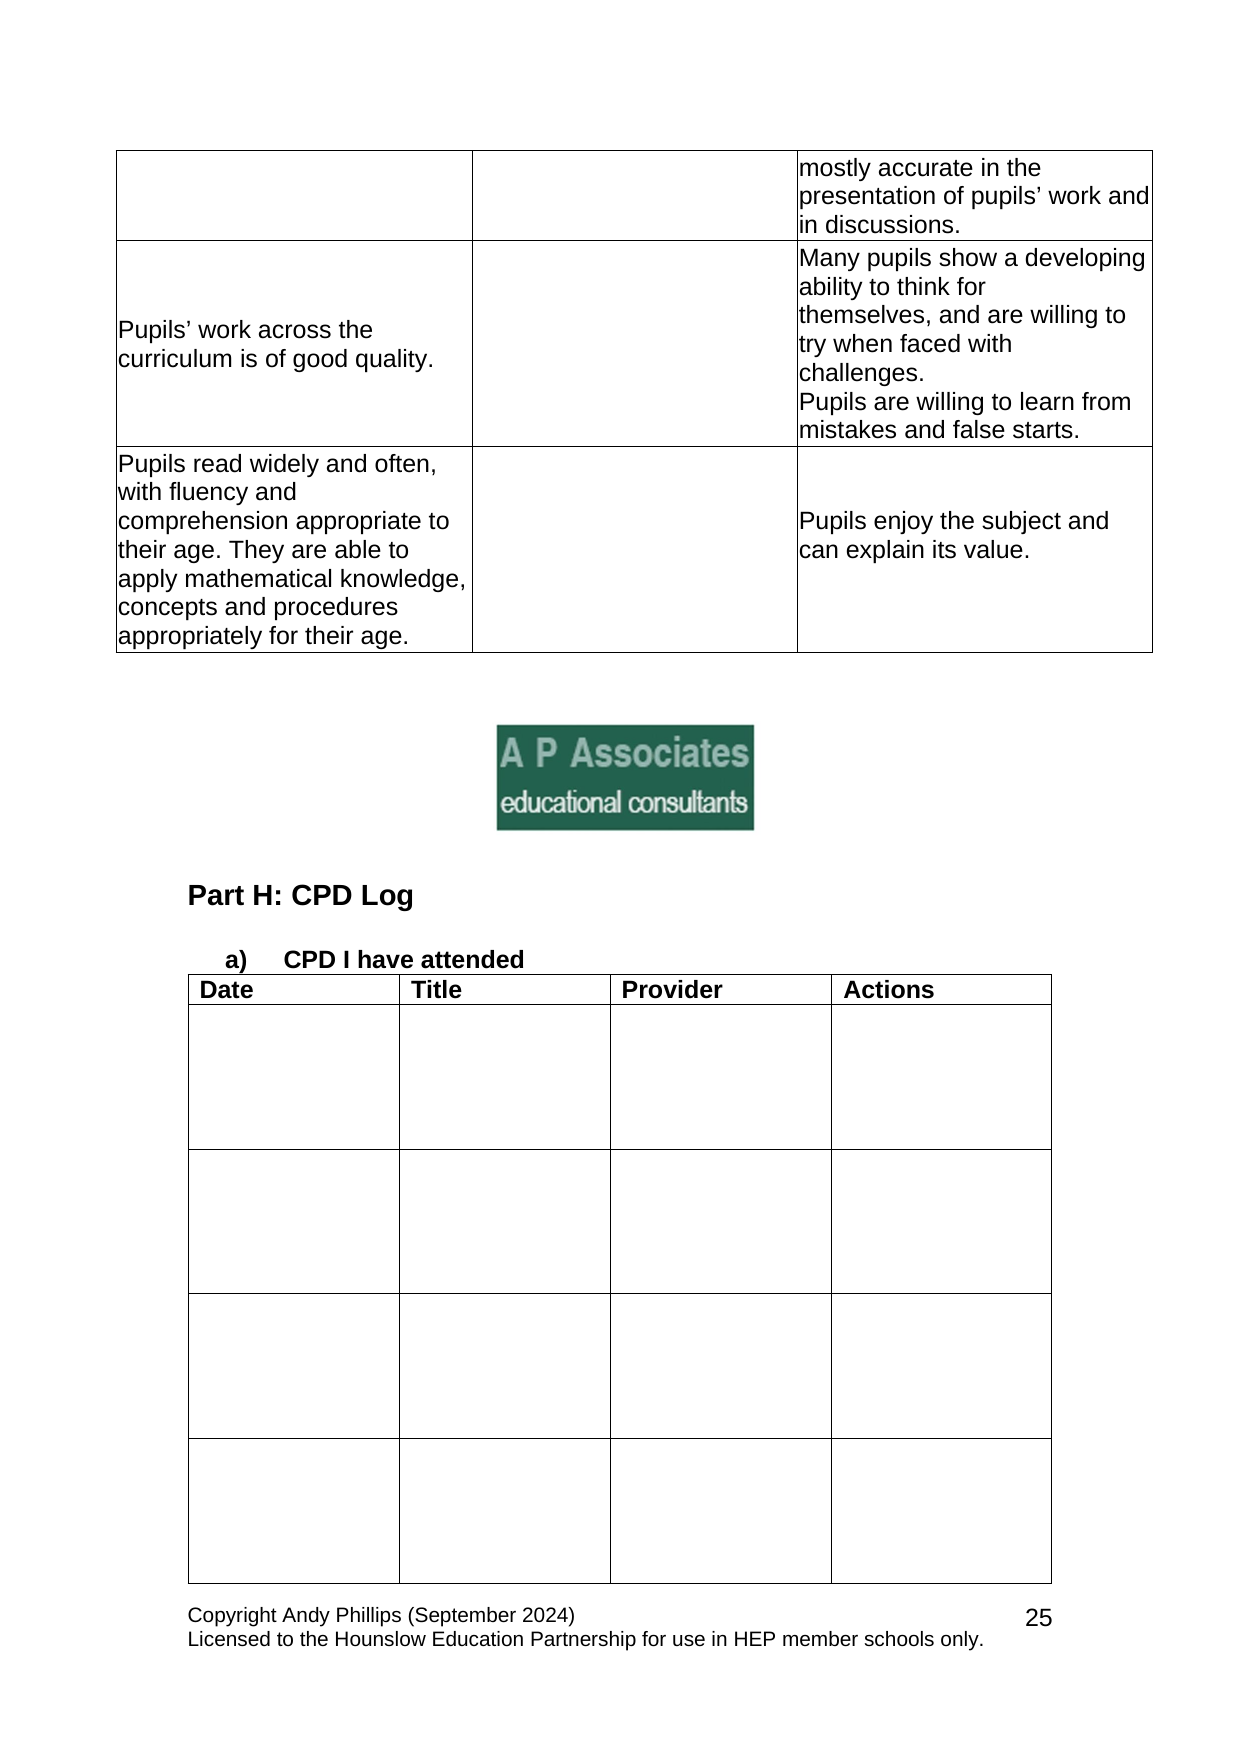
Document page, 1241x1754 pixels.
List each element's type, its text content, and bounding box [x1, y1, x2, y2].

table_cell [832, 1150, 1051, 1293]
table_cell [473, 241, 797, 446]
table_cell Pupils enjoy the subject and can explain its value. [798, 447, 1152, 652]
table_cell [189, 1005, 399, 1148]
table_cell [611, 1294, 831, 1438]
table_cell [832, 1439, 1051, 1583]
table_cell [611, 1150, 831, 1293]
table_cell [611, 1005, 831, 1148]
table_cell [400, 1294, 610, 1438]
list CPD I have attended [225, 945, 1053, 974]
table_cell [189, 1439, 399, 1583]
table_cell [473, 447, 797, 652]
table_cell [400, 1150, 610, 1293]
table_cell [832, 1005, 1051, 1148]
table_cell [400, 1005, 610, 1148]
text Part H: CPD Log [187, 878, 1053, 912]
table_header Actions [832, 975, 1051, 1004]
table_cell [400, 1439, 610, 1583]
table_cell [473, 151, 797, 240]
table_cell [189, 1294, 399, 1438]
table_cell Many pupils show a developing ability to think for themselves, and are willing to try when faced with challenges. Pupils are willing to learn from mistakes and false starts. [798, 241, 1152, 446]
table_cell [117, 151, 472, 240]
table_cell [611, 1439, 831, 1583]
table_cell [832, 1294, 1051, 1438]
picture [472, 681, 768, 879]
table_cell Pupils’ work across the curriculum is of good quality. [117, 241, 472, 446]
table_cell [189, 1150, 399, 1293]
table_header Provider [611, 975, 831, 1004]
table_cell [798, 151, 1152, 240]
table_header Title [400, 975, 610, 1004]
table_cell Pupils read widely and often, with fluency and comprehension appropriate to their age. They are able to apply mathematical knowledge, concepts and procedures appropriately for their age. [117, 447, 472, 652]
table_header Date [189, 975, 399, 1004]
